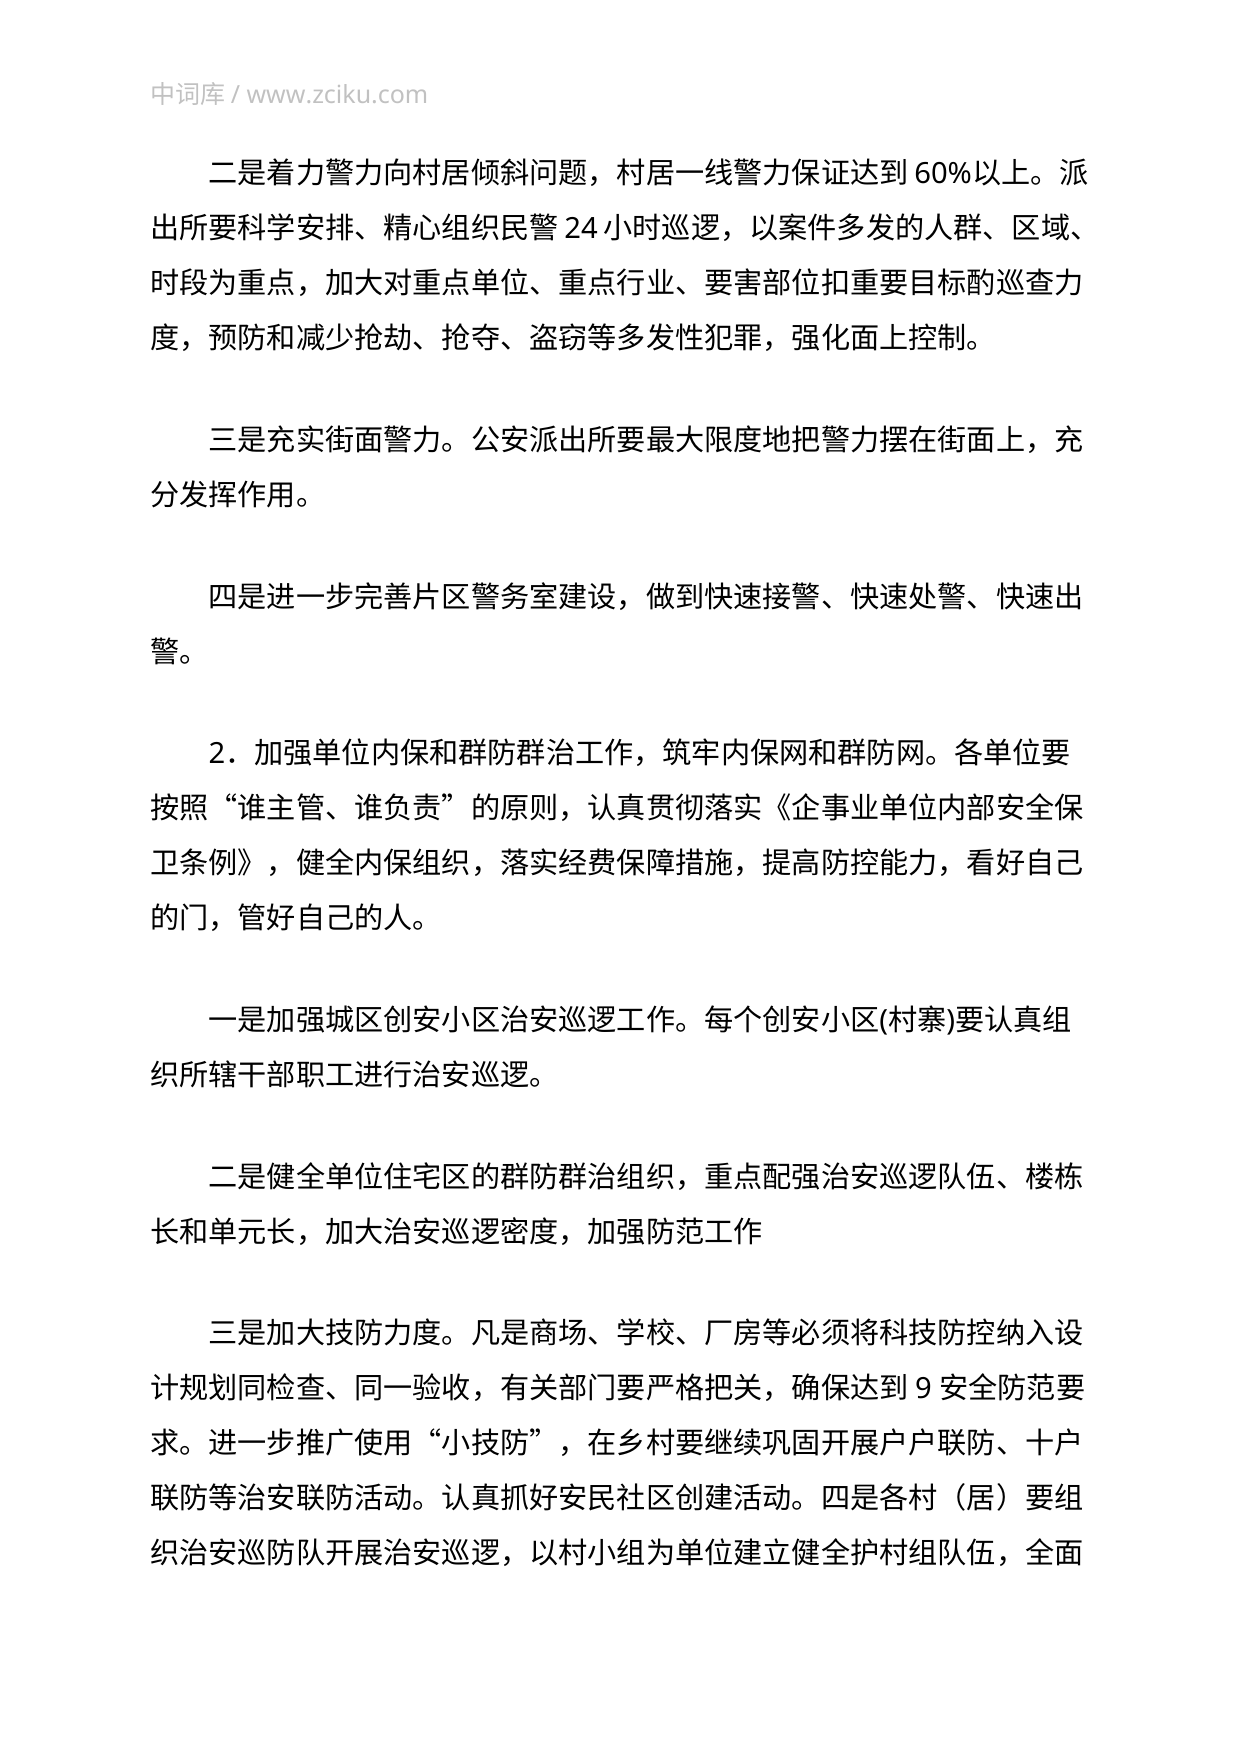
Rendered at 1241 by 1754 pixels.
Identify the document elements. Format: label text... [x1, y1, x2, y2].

text 四是进一步完善片区警务室建设，做到快速接警、快速处警、快速出警。 [150, 573, 1090, 671]
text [150, 1310, 1090, 1572]
text 三是充实街面警力。公安派出所要最大限度地把警力摆在街面上，充分发挥作用。 [150, 417, 1090, 514]
text 一是加强城区创安小区治安巡逻工作。每个创安小区(村寨)要认真组织所辖干部职工进行治安巡逻。 [150, 997, 1090, 1094]
text 2．加强单位内保和群防群治工作，筑牢内保网和群防网。各单位要按照“谁主管、谁负责”的原则，认真贯彻落实《企事业单位内部安全保卫条例》，健全内保组织，落实经费保障措施，提高防控能力，看好自己的门，管好自己的人。 [150, 730, 1090, 937]
text 二是健全单位住宅区的群防群治组织，重点配强治安巡逻队伍、楼栋长和单元长，加大治安巡逻密度，加强防范工作 [150, 1153, 1090, 1251]
text 二是着力警力向村居倾斜问题，村居一线警力保证达到60%以上。派出所要科学安排、精心组织民警24小时巡逻，以案件多发的人群、区域、时段为重点，加大对重点单位、重点行业、要害部位扣重要目标酌巡查力度，预防和减少抢劫、抢夺、盗窃等多发性犯罪，强化面上控制。 [150, 150, 1090, 357]
